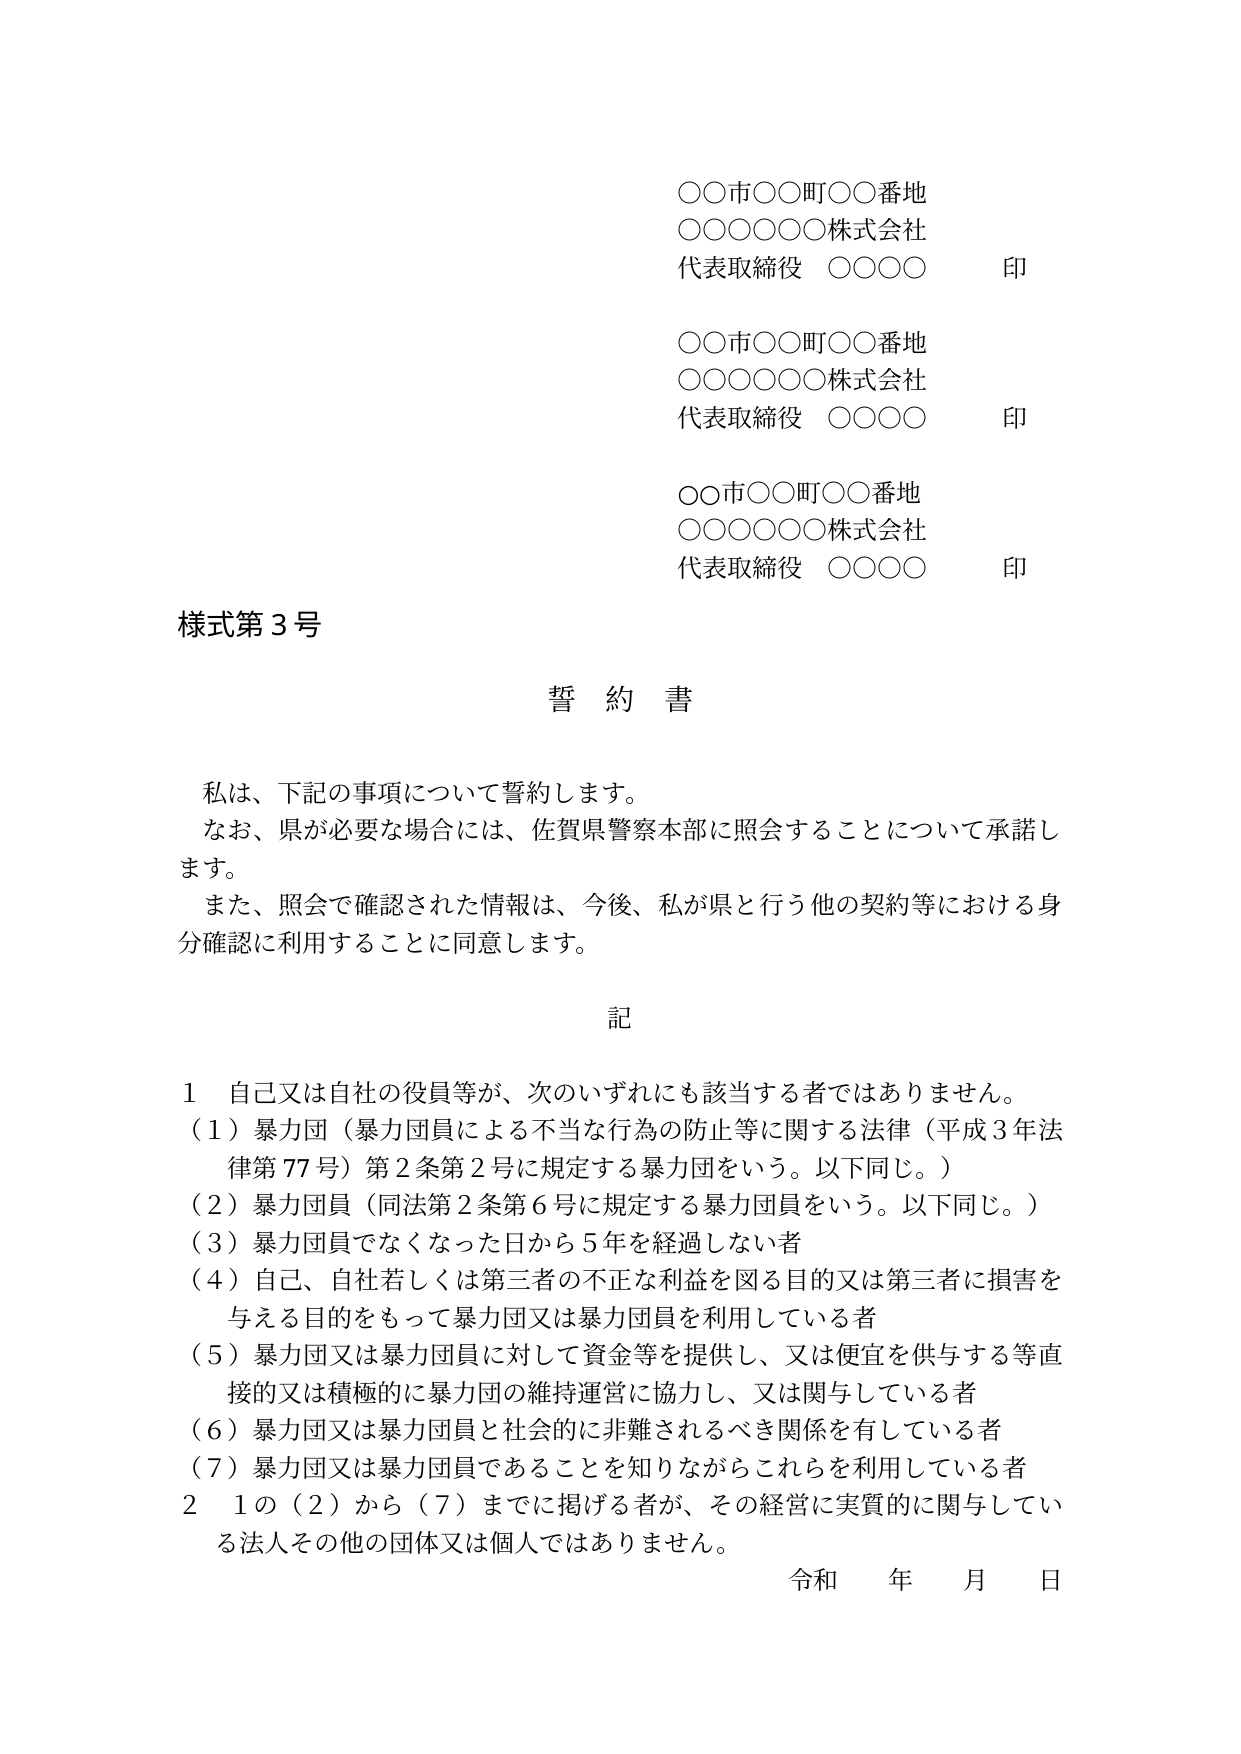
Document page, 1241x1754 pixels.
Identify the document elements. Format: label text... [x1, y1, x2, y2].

text 記 [177, 997, 1063, 1035]
text ２ １の（２）から（７）までに掲げる者が、その経営に実質的に関与している法人その他の団体又は個人ではありません。 [177, 1485, 1063, 1560]
text ○○市○○町○○番地 [177, 472, 1063, 510]
text 様式第3号 [177, 585, 1063, 660]
text ○○○○○○株式会社 [177, 210, 1063, 247]
text （４）自己、自社若しくは第三者の不正な利益を図る目的又は第三者に損害を与える目的をもって暴力団又は暴力団員を利用している者 [177, 1260, 1063, 1335]
text 代表取締役 ○○○○ 印 [177, 397, 1063, 435]
text （２）暴力団員（同法第２条第６号に規定する暴力団員をいう。以下同じ。） [177, 1185, 1063, 1222]
text ○○○○○○株式会社 [177, 510, 1063, 547]
text （７）暴力団又は暴力団員であることを知りながらこれらを利用している者 [177, 1447, 1063, 1485]
text （５）暴力団又は暴力団員に対して資金等を提供し、又は便宜を供与する等直接的又は積極的に暴力団の維持運営に協力し、又は関与している者 [177, 1335, 1063, 1410]
text また、照会で確認された情報は、今後、私が県と行う他の契約等における身分確認に利用することに同意します。 [177, 885, 1063, 960]
text なお、県が必要な場合には、佐賀県警察本部に照会することについて承諾します。 [177, 810, 1063, 885]
text 誓 約 書 [177, 660, 1063, 735]
text 私は、下記の事項について誓約します。 [177, 772, 1063, 810]
text 代表取締役 ○○○○ 印 [177, 547, 1063, 585]
text １ 自己又は自社の役員等が、次のいずれにも該当する者ではありません。 [177, 1072, 1063, 1110]
text ○○○○○○株式会社 [177, 360, 1063, 397]
text （１）暴力団（暴力団員による不当な行為の防止等に関する法律（平成３年法律第77号）第２条第２号に規定する暴力団をいう。以下同じ。） [177, 1110, 1063, 1185]
text 代表取締役 ○○○○ 印 [177, 247, 1063, 285]
text 令和 年 月 日 [177, 1560, 1063, 1597]
text （６）暴力団又は暴力団員と社会的に非難されるべき関係を有している者 [177, 1410, 1063, 1447]
text ○○市○○町○○番地 [177, 172, 1063, 210]
text （３）暴力団員でなくなった日から５年を経過しない者 [177, 1222, 1063, 1260]
text ○○市○○町○○番地 [177, 322, 1063, 360]
